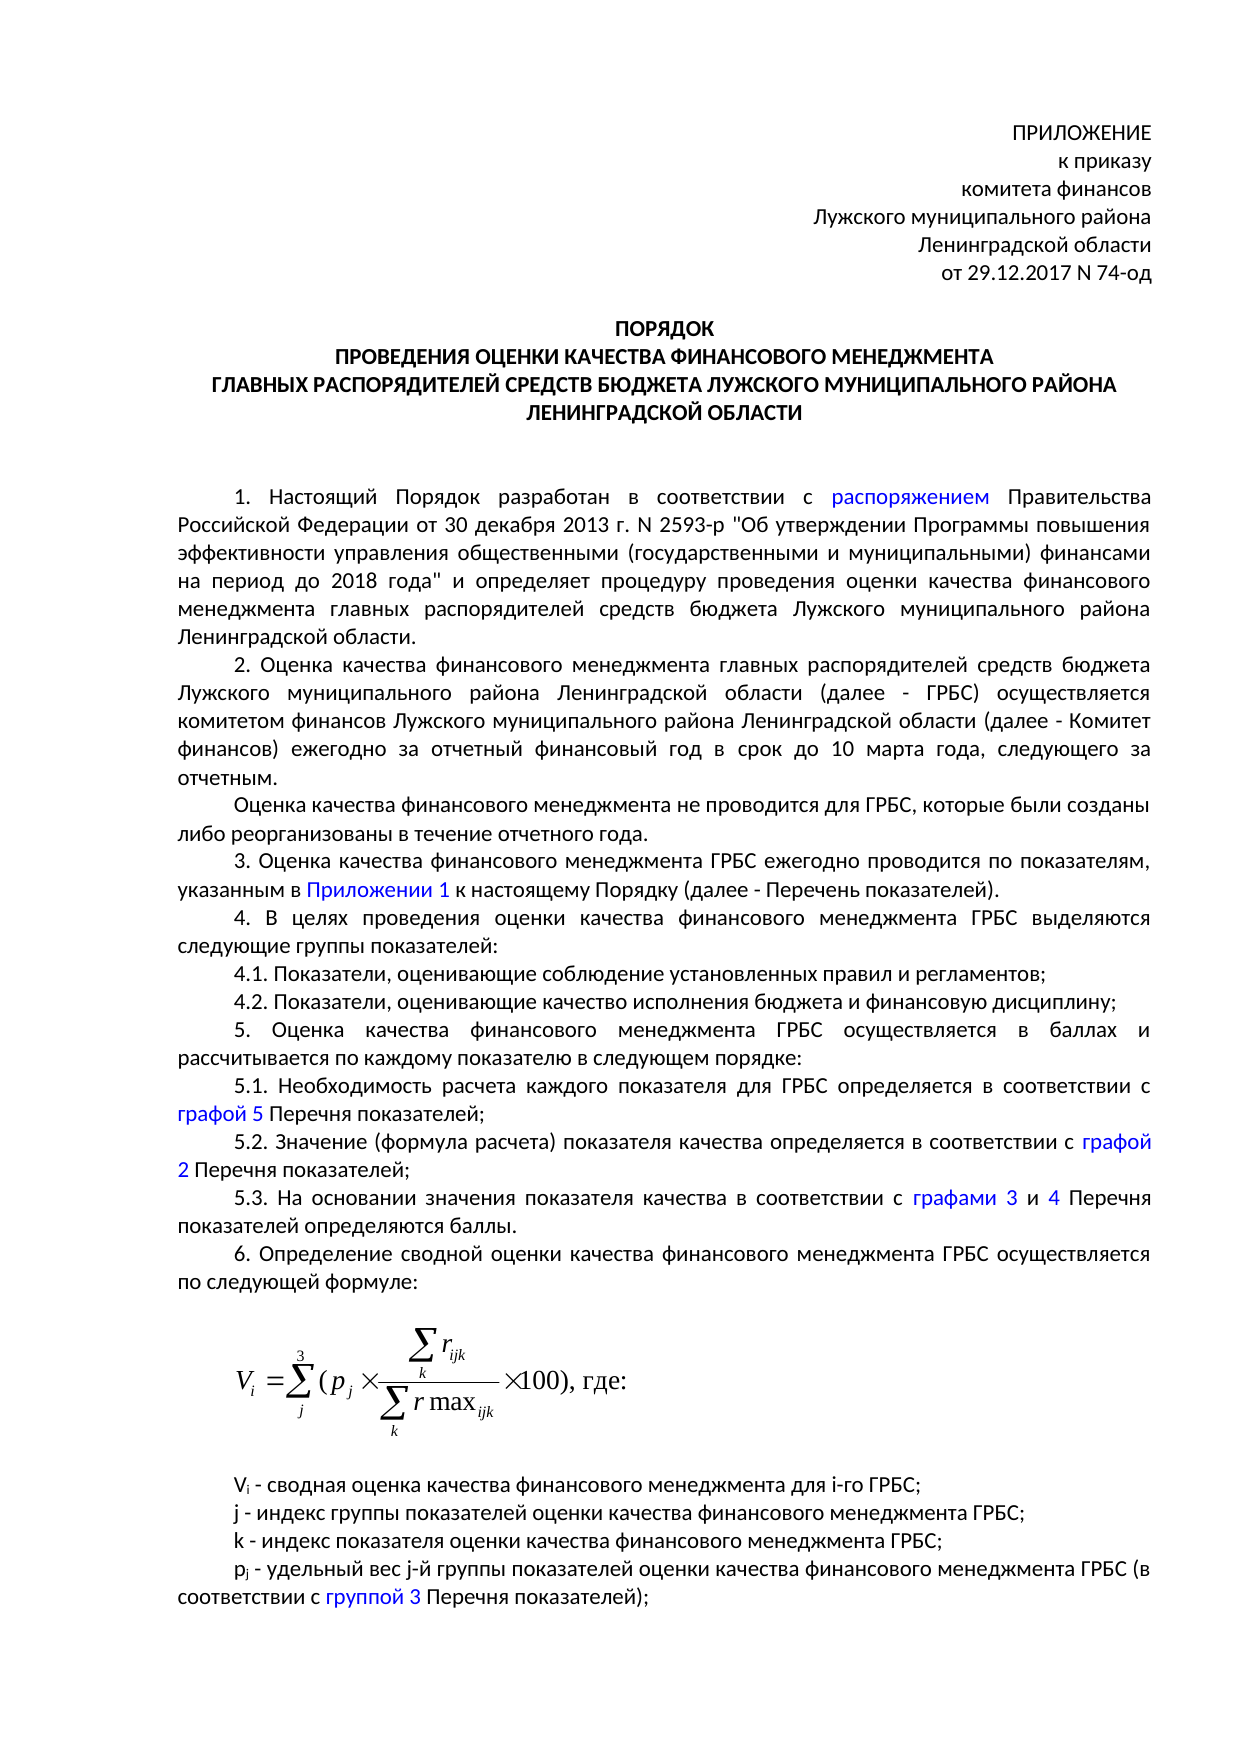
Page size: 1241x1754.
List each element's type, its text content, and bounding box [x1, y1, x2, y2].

text от 29.12.2017 N 74-од [177, 258, 1152, 286]
text 5.3. На основании значения показателя качества в соответствии с графами 3 и 4 Перечня показателей определяются баллы. [177, 1183, 1152, 1239]
text Vi - сводная оценка качества финансового менеджмента для i-го ГРБС; [177, 1470, 1152, 1498]
text 5.1. Необходимость расчета каждого показателя для ГРБС определяется в соответствии с графой 5 Перечня показателей; [177, 1071, 1152, 1127]
text j - индекс группы показателей оценки качества финансового менеджмента ГРБС; [177, 1498, 1152, 1526]
text 2. Оценка качества финансового менеджмента главных распорядителей средств бюджета Лужского муниципального района Ленинградской области (далее - ГРБС) осуществляется комитетом финансов Лужского муниципального района Ленинградской области (далее - Комитет финансов) ежегодно за отчетный финансовый год в срок до 10 марта года, следующего за отчетным. [177, 651, 1152, 791]
text ПРИЛОЖЕНИЕ [177, 118, 1152, 146]
text 4.2. Показатели, оценивающие качество исполнения бюджета и финансовую дисциплину; [177, 987, 1152, 1015]
text pj - удельный вес j-й группы показателей оценки качества финансового менеджмента ГРБС (в соответствии с группой 3 Перечня показателей); [177, 1554, 1152, 1610]
text 4.1. Показатели, оценивающие соблюдение установленных правил и регламентов; [177, 959, 1152, 987]
title ПОРЯДОК [177, 314, 1152, 342]
text 5. Оценка качества финансового менеджмента ГРБС осуществляется в баллах и рассчитывается по каждому показателю в следующем порядке: [177, 1015, 1152, 1071]
text Оценка качества финансового менеджмента не проводится для ГРБС, которые были созданы либо реорганизованы в течение отчетного года. [177, 791, 1152, 847]
text Лужского муниципального района [177, 202, 1152, 230]
text комитета финансов [177, 174, 1152, 202]
title ПРОВЕДЕНИЯ ОЦЕНКИ КАЧЕСТВА ФИНАНСОВОГО МЕНЕДЖМЕНТА [177, 342, 1152, 370]
text k - индекс показателя оценки качества финансового менеджмента ГРБС; [177, 1526, 1152, 1554]
text 5.2. Значение (формула расчета) показателя качества определяется в соответствии с графой 2 Перечня показателей; [177, 1127, 1152, 1183]
title ГЛАВНЫХ РАСПОРЯДИТЕЛЕЙ СРЕДСТВ БЮДЖЕТА ЛУЖСКОГО МУНИЦИПАЛЬНОГО РАЙОНА [177, 370, 1152, 398]
text к приказу [177, 146, 1152, 174]
text 4. В целях проведения оценки качества финансового менеджмента ГРБС выделяются следующие группы показателей: [177, 903, 1152, 959]
title ЛЕНИНГРАДСКОЙ ОБЛАСТИ [177, 398, 1152, 426]
text 3. Оценка качества финансового менеджмента ГРБС ежегодно проводится по показателям, указанным в Приложении 1 к настоящему Порядку (далее - Перечень показателей). [177, 847, 1152, 903]
text 1. Настоящий Порядок разработан в соответствии с распоряжением Правительства Российской Федерации от 30 декабря 2013 г. N 2593-р "Об утверждении Программы повышения эффективности управления общественными (государственными и муниципальными) финансами на период до 2018 года" и определяет процедуру проведения оценки качества финансового менеджмента главных распорядителей средств бюджета Лужского муниципального района Ленинградской области. [177, 482, 1152, 651]
text 6. Определение сводной оценки качества финансового менеджмента ГРБС осуществляется по следующей формуле: [177, 1239, 1152, 1295]
text Ленинградской области [177, 230, 1152, 258]
